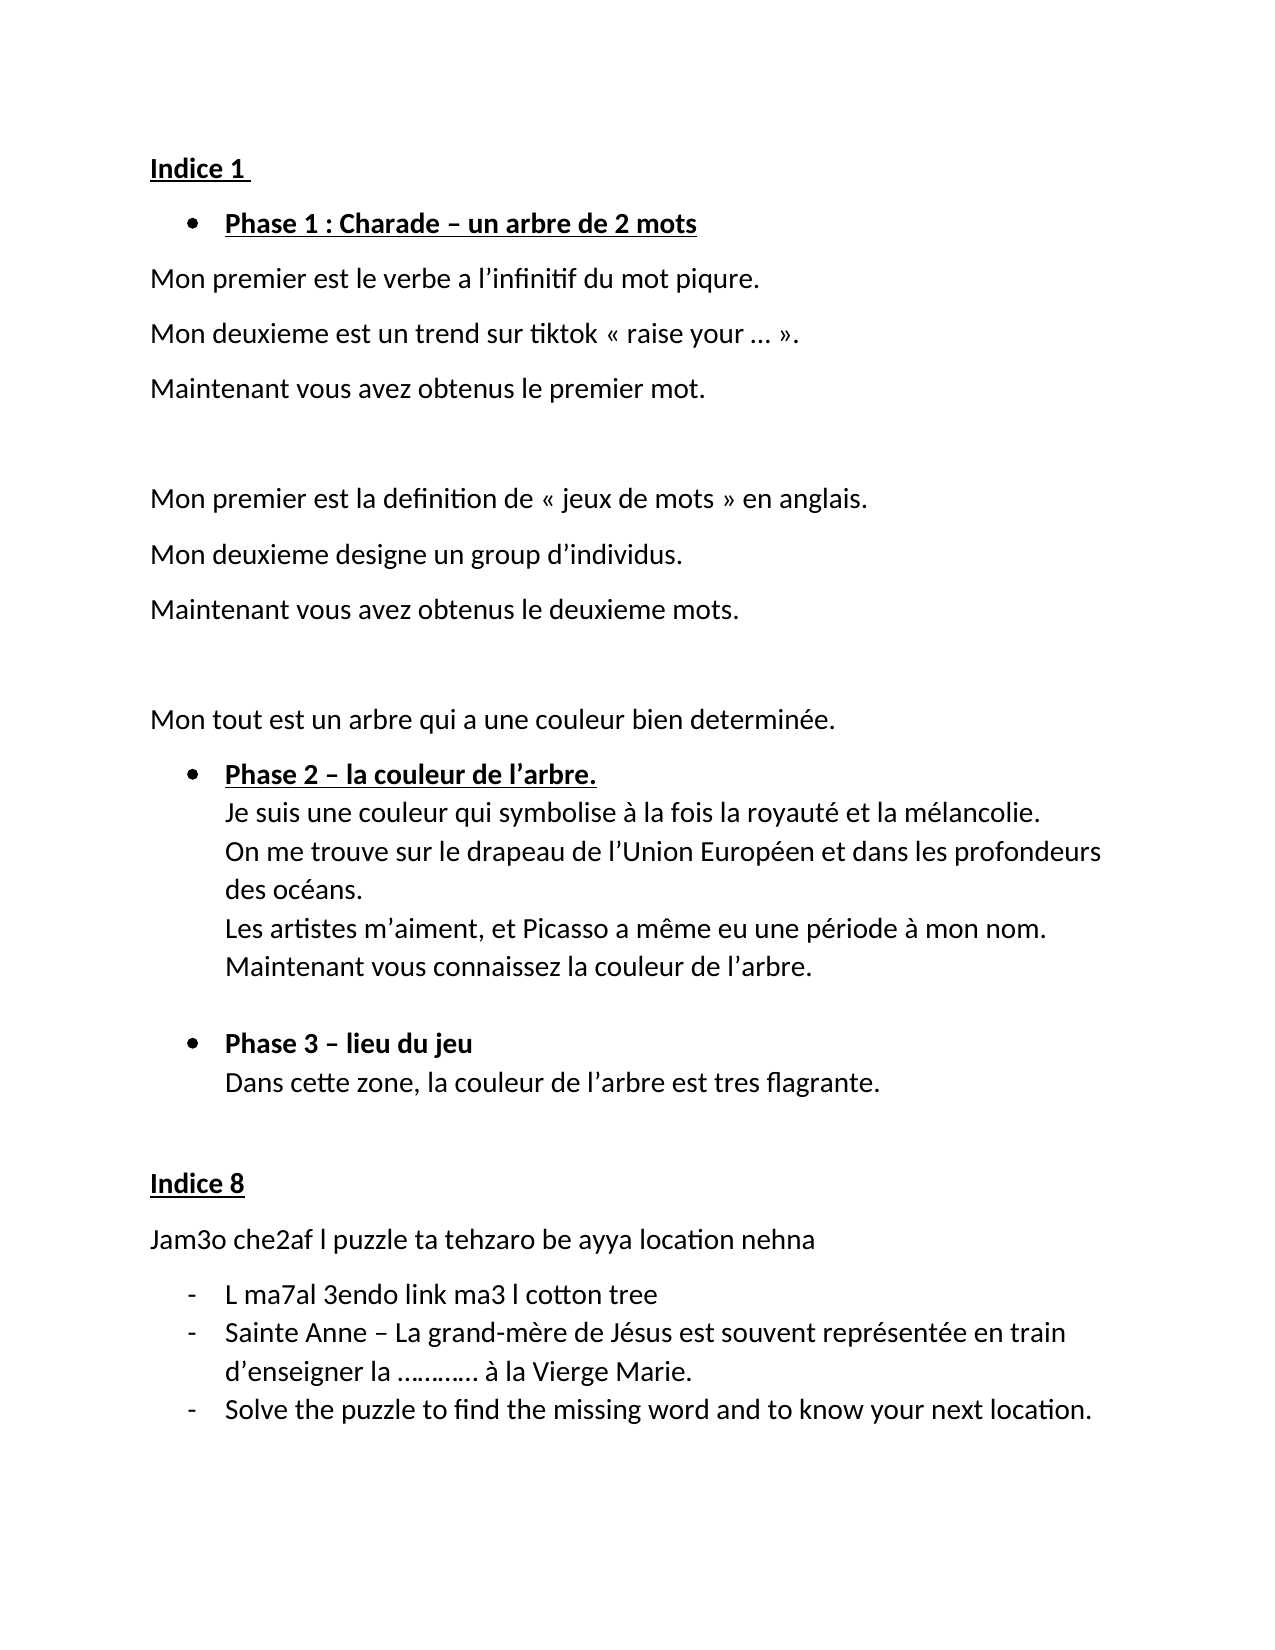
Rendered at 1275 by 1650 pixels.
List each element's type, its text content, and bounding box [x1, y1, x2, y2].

text Mon premier est le verbe a l’infinitif du mot piqure. [150, 260, 1125, 296]
text Mon tout est un arbre qui a une couleur bien determinée. [150, 701, 1125, 737]
list Solve the puzzle to find the missing word and to know your next location. [187, 1391, 1125, 1427]
text Mon premier est la definition de « jeux de mots » en anglais. [150, 481, 1125, 516]
text Indice 1 [150, 150, 1125, 186]
list Les artistes m’aiment, et Picasso a même eu une période à mon nom. [225, 910, 1125, 946]
list Sainte Anne – La grand-mère de Jésus est souvent représentée en train d’enseigner la ………… à la Vierge Marie. [187, 1314, 1125, 1388]
list L ma7al 3endo link ma3 l cotton tree [187, 1276, 1125, 1311]
text Mon deuxieme designe un group d’individus. [150, 536, 1125, 571]
list Je suis une couleur qui symbolise à la fois la royauté et la mélancolie. [225, 794, 1125, 830]
list On me trouve sur le drapeau de l’Union Européen et dans les profondeurs des océans. [225, 833, 1125, 907]
list Maintenant vous connaissez la couleur de l’arbre. [225, 948, 1125, 984]
list Phase 1 : Charade – un arbre de 2 mots [187, 205, 1125, 241]
text Maintenant vous avez obtenus le premier mot. [150, 370, 1125, 406]
text Indice 8 [150, 1166, 1125, 1201]
text Jam3o che2af l puzzle ta tehzaro be ayya location nehna [150, 1221, 1125, 1256]
text Mon deuxieme est un trend sur tiktok « raise your … ». [150, 315, 1125, 351]
list Phase 3 – lieu du jeu [187, 1025, 1125, 1061]
list Phase 2 – la couleur de l’arbre. [187, 756, 1125, 792]
text Maintenant vous avez obtenus le deuxieme mots. [150, 591, 1125, 626]
list Dans cette zone, la couleur de l’arbre est tres flagrante. [225, 1064, 1125, 1099]
